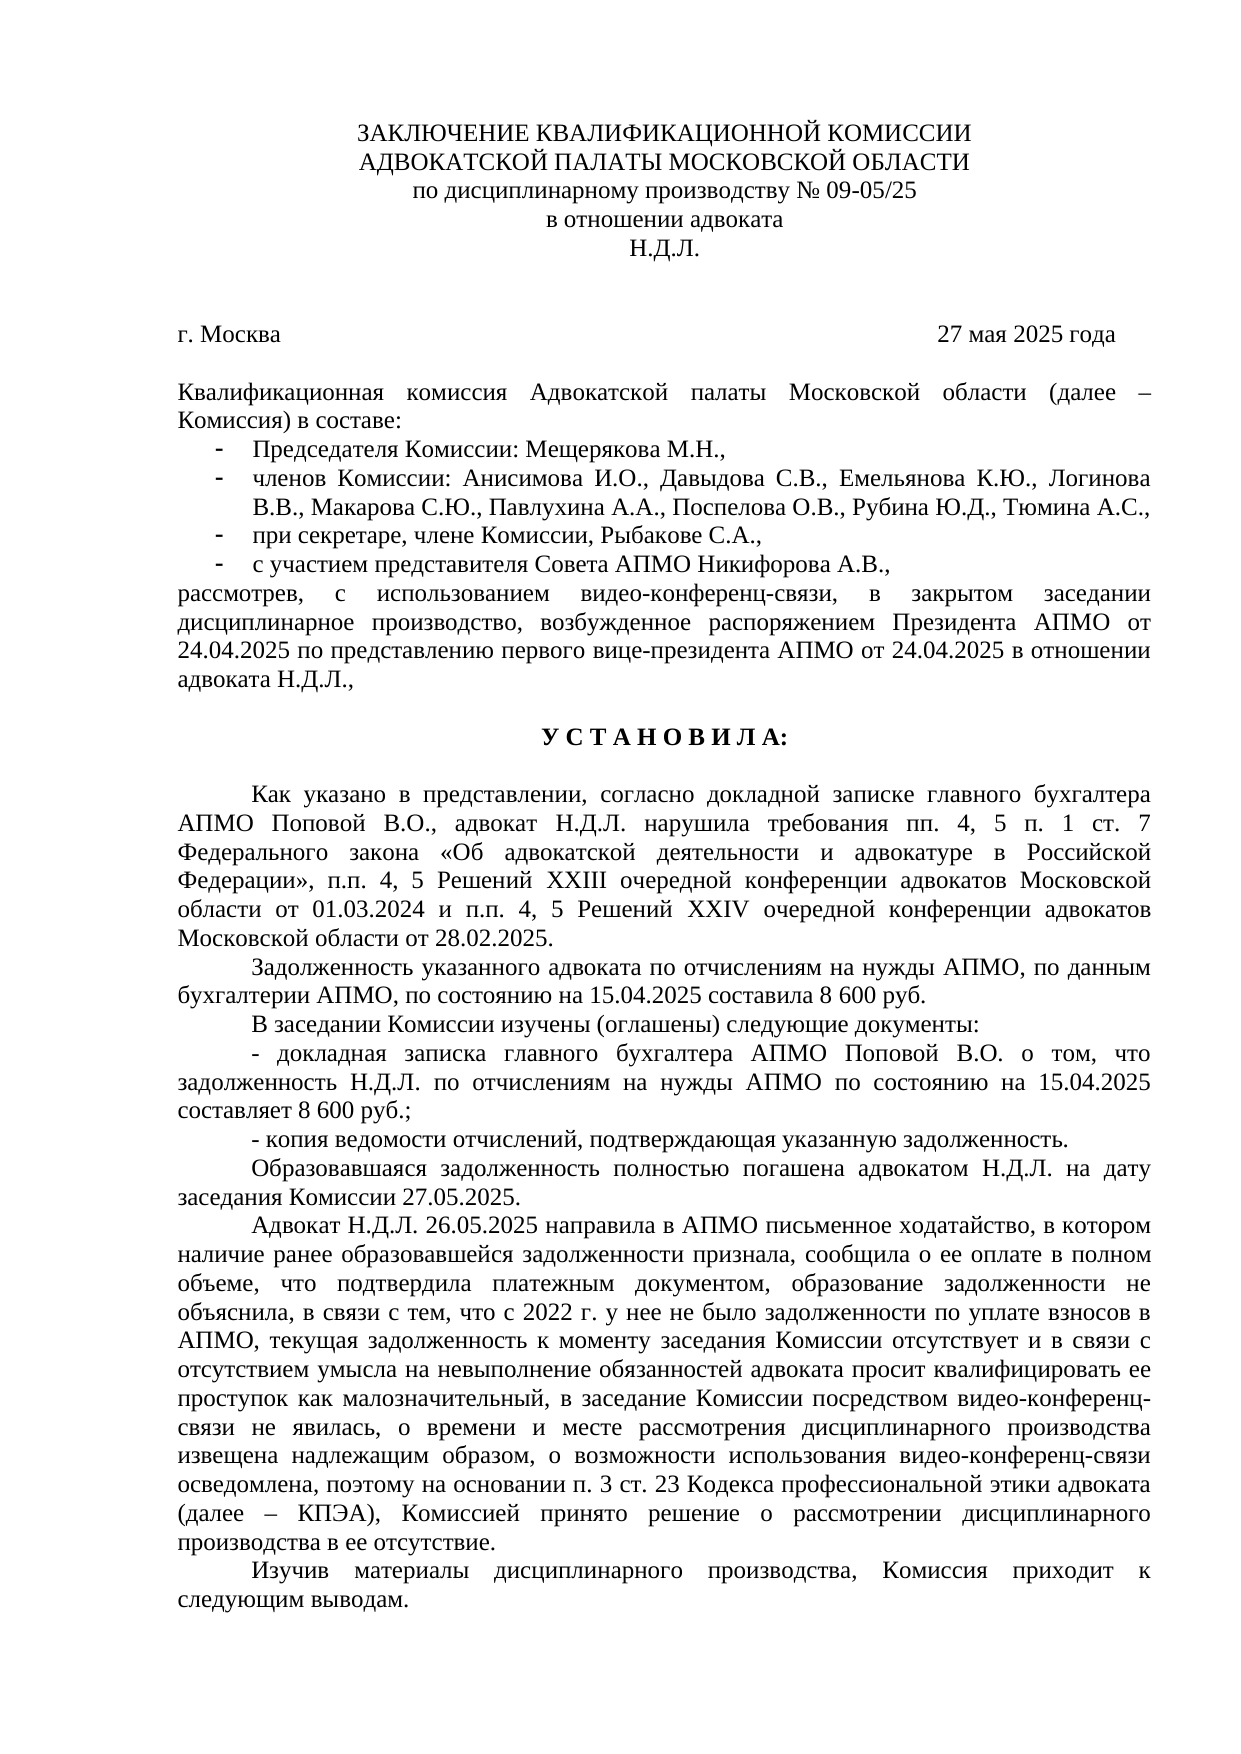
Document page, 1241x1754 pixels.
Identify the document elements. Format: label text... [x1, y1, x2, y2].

list Председателя Комиссии: Мещерякова М.Н., [215, 434, 1152, 463]
text АДВОКАТСКОЙ ПАЛАТЫ МОСКОВСКОЙ ОБЛАСТИ [177, 147, 1152, 176]
text - копия ведомости отчислений, подтверждающая указанную задолженность. [177, 1124, 1152, 1153]
text Квалификационная комиссия Адвокатской палаты Московской области (далее – Комиссия) в составе: [177, 377, 1152, 434]
text У С Т А Н О В И Л А: [177, 722, 1152, 751]
text Как указано в представлении, согласно докладной записке главного бухгалтера АПМО Поповой В.О., адвокат Н.Д.Л. нарушила требования пп. 4, 5 п. 1 ст. 7 Федерального закона «Об адвокатской деятельности и адвокатуре в Российской Федерации», п.п. 4, 5 Решений XXIII очередной конференции адвокатов Московской области от 01.03.2024 и п.п. 4, 5 Решений XXIV очередной конференции адвокатов Московской области от 28.02.2025. [177, 779, 1152, 952]
list с участием представителя Совета АПМО Никифорова А.В., [215, 549, 1152, 578]
text ЗАКЛЮЧЕНИЕ КВАЛИФИКАЦИОННОЙ КОМИССИИ [177, 118, 1152, 147]
text Образовавшаяся задолженность полностью погашена адвокатом Н.Д.Л. на дату заседания Комиссии 27.05.2025. [177, 1153, 1152, 1211]
text в отношении адвоката [177, 204, 1152, 233]
text г. Москва 27 мая 2025 года [177, 319, 1152, 348]
text - докладная записка главного бухгалтера АПМО Поповой В.О. о том, что задолженность Н.Д.Л. по отчислениям на нужды АПМО по состоянию на 15.04.2025 составляет 8 600 руб.; [177, 1038, 1152, 1124]
list при секретаре, члене Комиссии, Рыбакове С.А., [215, 521, 1152, 549]
text Изучив материалы дисциплинарного производства, Комиссия приходит к следующим выводам. [177, 1556, 1152, 1613]
text Н.Д.Л. [177, 233, 1152, 262]
text Адвокат Н.Д.Л. 26.05.2025 направила в АПМО письменное ходатайство, в котором наличие ранее образовавшейся задолженности признала, сообщила о ее оплате в полном объеме, что подтвердила платежным документом, образование задолженности не объяснила, в связи с тем, что с 2022 г. у нее не было задолженности по уплате взносов в АПМО, текущая задолженность к моменту заседания Комиссии отсутствует и в связи с отсутствием умысла на невыполнение обязанностей адвоката просит квалифицировать ее проступок как малозначительный, в заседание Комиссии посредством видео-конференц-связи не явилась, о времени и месте рассмотрения дисциплинарного производства извещена надлежащим образом, о возможности использования видео-конференц-связи осведомлена, поэтому на основании п. 3 ст. 23 Кодекса профессиональной этики адвоката (далее – КПЭА), Комиссией принято решение о рассмотрении дисциплинарного производства в ее отсутствие. [177, 1211, 1152, 1556]
text В заседании Комиссии изучены (оглашены) следующие документы: [177, 1009, 1152, 1038]
text по дисциплинарному производству № 09-05/25 [177, 176, 1152, 204]
list членов Комиссии: Анисимова И.О., Давыдова С.В., Емельянова К.Ю., Логинова В.В., Макарова С.Ю., Павлухина А.А., Поспелова О.В., Рубина Ю.Д., Тюмина А.С., [215, 463, 1152, 521]
text Задолженность указанного адвоката по отчислениям на нужды АПМО, по данным бухгалтерии АПМО, по состоянию на 15.04.2025 составила 8 600 руб. [177, 952, 1152, 1009]
text рассмотрев, с использованием видео-конференц-связи, в закрытом заседании дисциплинарное производство, возбужденное распоряжением Президента АПМО от 24.04.2025 по представлению первого вице-президента АПМО от 24.04.2025 в отношении адвоката Н.Д.Л., [177, 578, 1152, 693]
